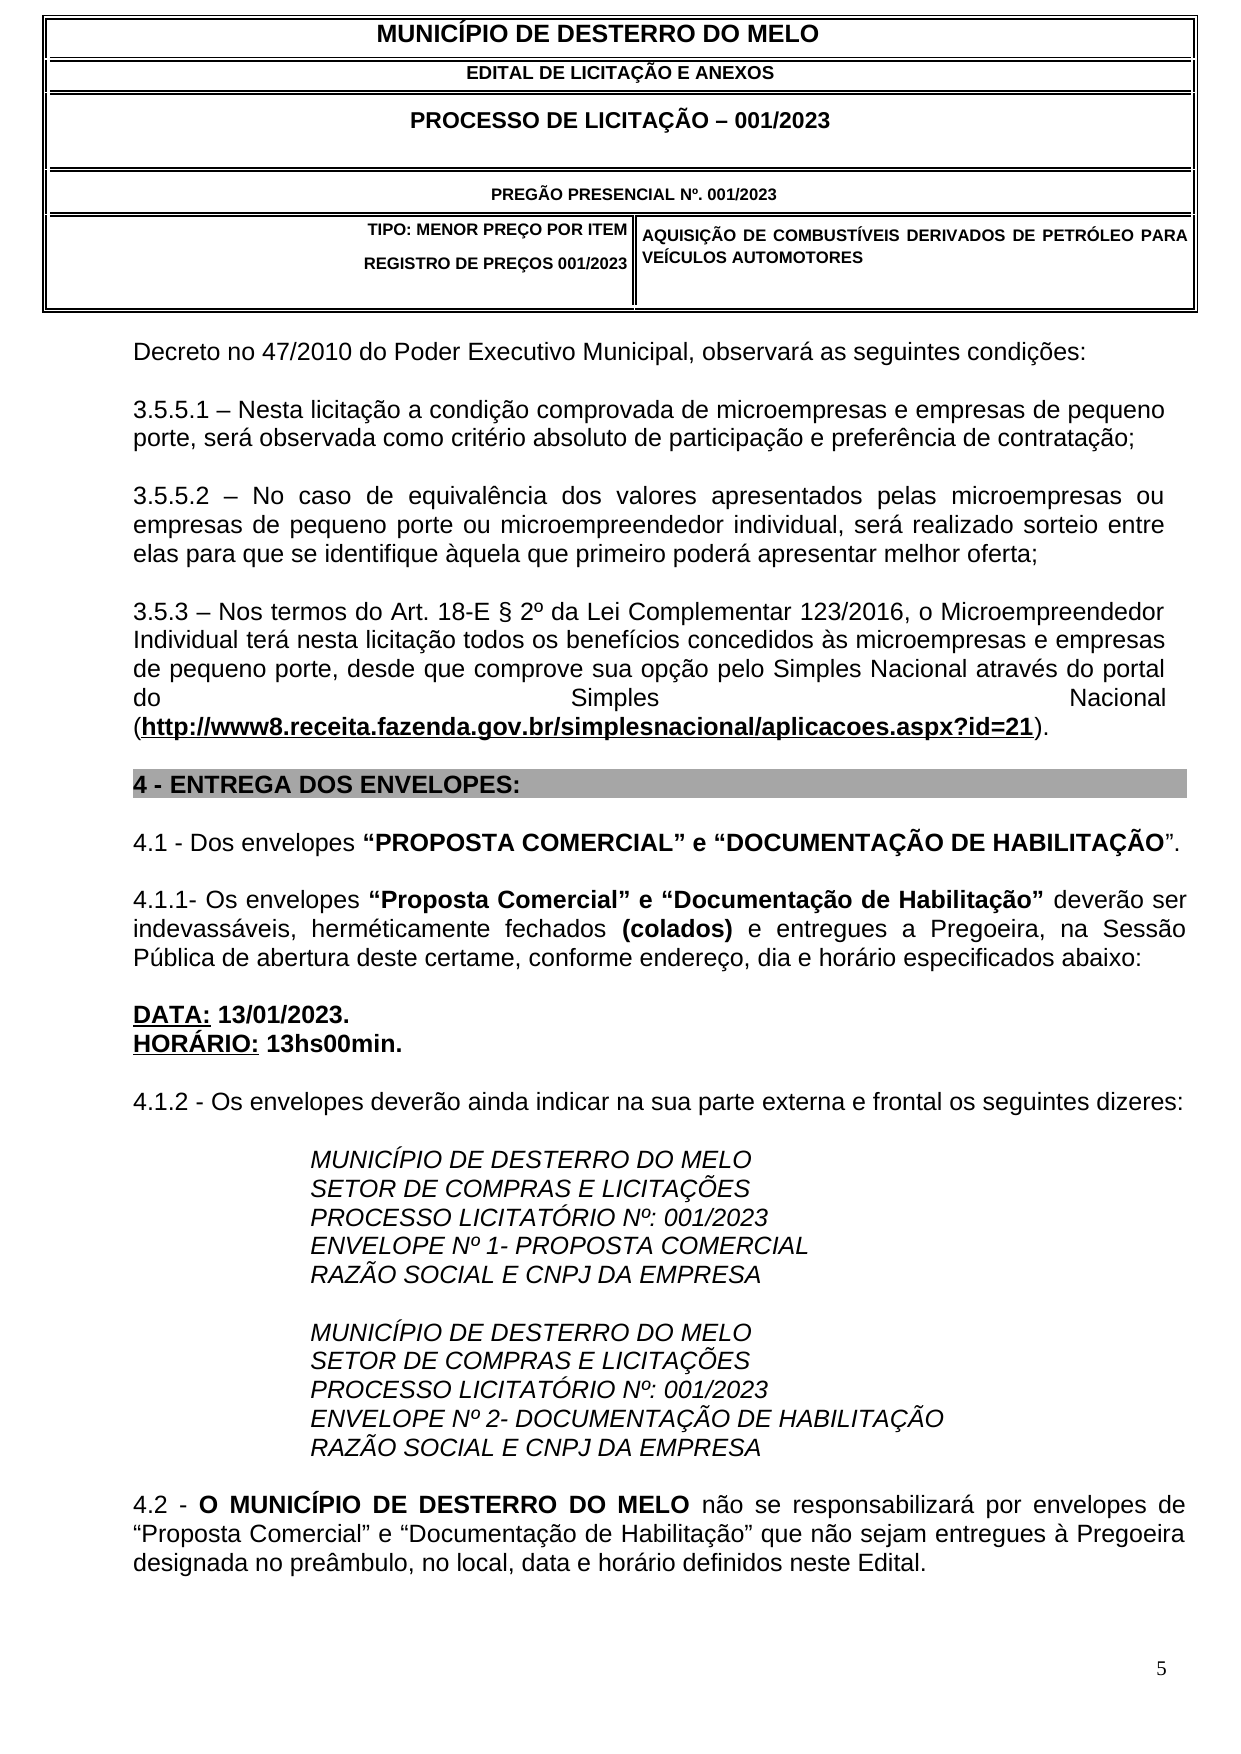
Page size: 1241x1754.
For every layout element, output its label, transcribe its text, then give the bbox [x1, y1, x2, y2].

text HORÁRIO: 13hs00min. [133, 1029, 1187, 1058]
text DATA: 13/01/2023. [133, 1000, 1187, 1029]
text 4 - ENTREGA DOS ENVELOPES: [133, 769, 1187, 798]
text MUNICÍPIO DE DESTERRO DO MELO [310, 1145, 1187, 1174]
text SETOR DE COMPRAS E LICITAÇÕES [310, 1346, 1187, 1375]
text 4.2 - O MUNICÍPIO DE DESTERRO DO MELO não se responsabilizará por envelopes de “Proposta Comercial” e “Documentação de Habilitação” que não sejam entregues à Pregoeira designada no preâmbulo, no local, data e horário definidos neste Edital. [133, 1490, 1187, 1576]
text RAZÃO SOCIAL E CNPJ DA EMPRESA [310, 1432, 1187, 1461]
text 4.1.2 - Os envelopes deverão ainda indicar na sua parte externa e frontal os seguintes dizeres: [133, 1087, 1187, 1116]
text RAZÃO SOCIAL E CNPJ DA EMPRESA [310, 1260, 1187, 1289]
text 4.1.1- Os envelopes “Proposta Comercial” e “Documentação de Habilitação” deverão ser indevassáveis, herméticamente fechados (colados) e entregues a Pregoeira, na Sessão Pública de abertura deste certame, conforme endereço, dia e horário especificados abaixo: [133, 885, 1187, 972]
text 3.5.5.2 – No caso de equivalência dos valores apresentados pelas microempresas ou empresas de pequeno porte ou microempreendedor individual, será realizado sorteio entre elas para que se identifique àquela que primeiro poderá apresentar melhor oferta; [133, 481, 1167, 567]
text PROCESSO LICITATÓRIO Nº: 001/2023 [310, 1202, 1187, 1231]
text 3.5.5.1 – Nesta licitação a condição comprovada de microempresas e empresas de pequeno porte, será observada como critério absoluto de participação e preferência de contratação; [133, 394, 1167, 452]
text SETOR DE COMPRAS E LICITAÇÕES [310, 1174, 1187, 1202]
text 3.5.3 – Nos termos do Art. 18-E § 2º da Lei Complementar 123/2016, o Microempreendedor Individual terá nesta licitação todos os benefícios concedidos às microempresas e empresas de pequeno porte, desde que comprove sua opção pelo Simples Nacional através do portal do Simples Nacional (http://www8.receita.fazenda.gov.br/simplesnacional/aplicacoes.aspx?id=21). [133, 597, 1167, 740]
text ENVELOPE Nº 2- DOCUMENTAÇÃO DE HABILITAÇÃO [310, 1404, 1187, 1432]
text 4.1 - Dos envelopes “PROPOSTA COMERCIAL” e “DOCUMENTAÇÃO DE HABILITAÇÃO”. [133, 827, 1187, 856]
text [133, 337, 1167, 365]
text MUNICÍPIO DE DESTERRO DO MELO [310, 1317, 1187, 1346]
text PROCESSO LICITATÓRIO Nº: 001/2023 [310, 1375, 1187, 1404]
text ENVELOPE Nº 1- PROPOSTA COMERCIAL [310, 1231, 1187, 1260]
